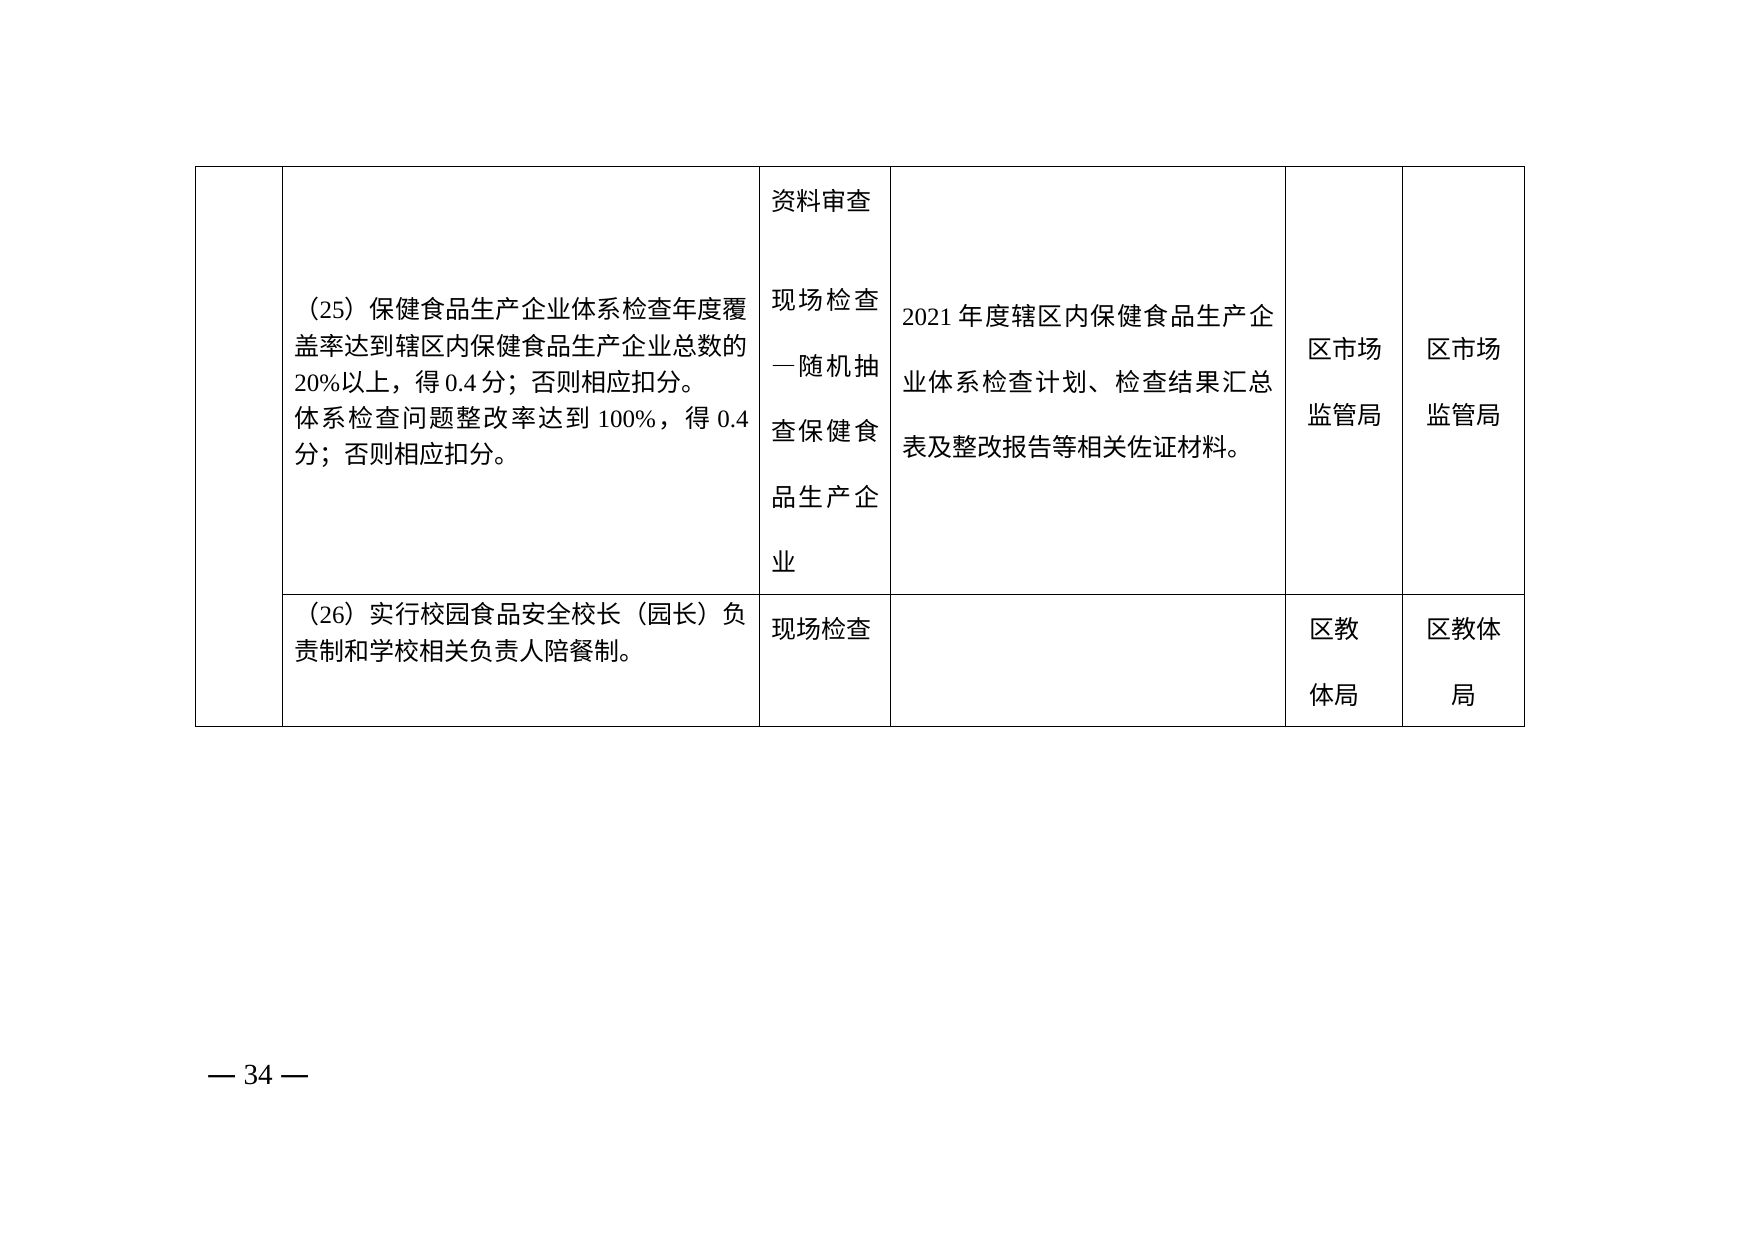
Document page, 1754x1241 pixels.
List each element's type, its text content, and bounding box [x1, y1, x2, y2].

table_cell 区市场 监管局 [1403, 167, 1524, 594]
table_cell （25）保健食品生产企业体系检查年度覆盖率达到辖区内保健食品生产企业总数的20%以上，得0.4分；否则相应扣分。 体系检查问题整改率达到100%，得0.4分；否则相应扣分。 [283, 167, 759, 594]
table_cell [891, 595, 1285, 726]
table_cell 区市场监管局 [1286, 167, 1402, 594]
table_cell 资料审查 现场检查—随机抽查保健食品生产企业 [760, 167, 890, 594]
table_cell 区教体局 [1403, 595, 1524, 726]
table_cell （26）实行校园食品安全校长（园长）负责制和学校相关负责人陪餐制。 [283, 595, 759, 726]
table_cell 2021年度辖区内保健食品生产企业体系检查计划、检查结果汇总表及整改报告等相关佐证材料。 [891, 167, 1285, 594]
table_cell 现场检查 [760, 595, 890, 726]
table_cell 区教 体局 [1286, 595, 1402, 726]
